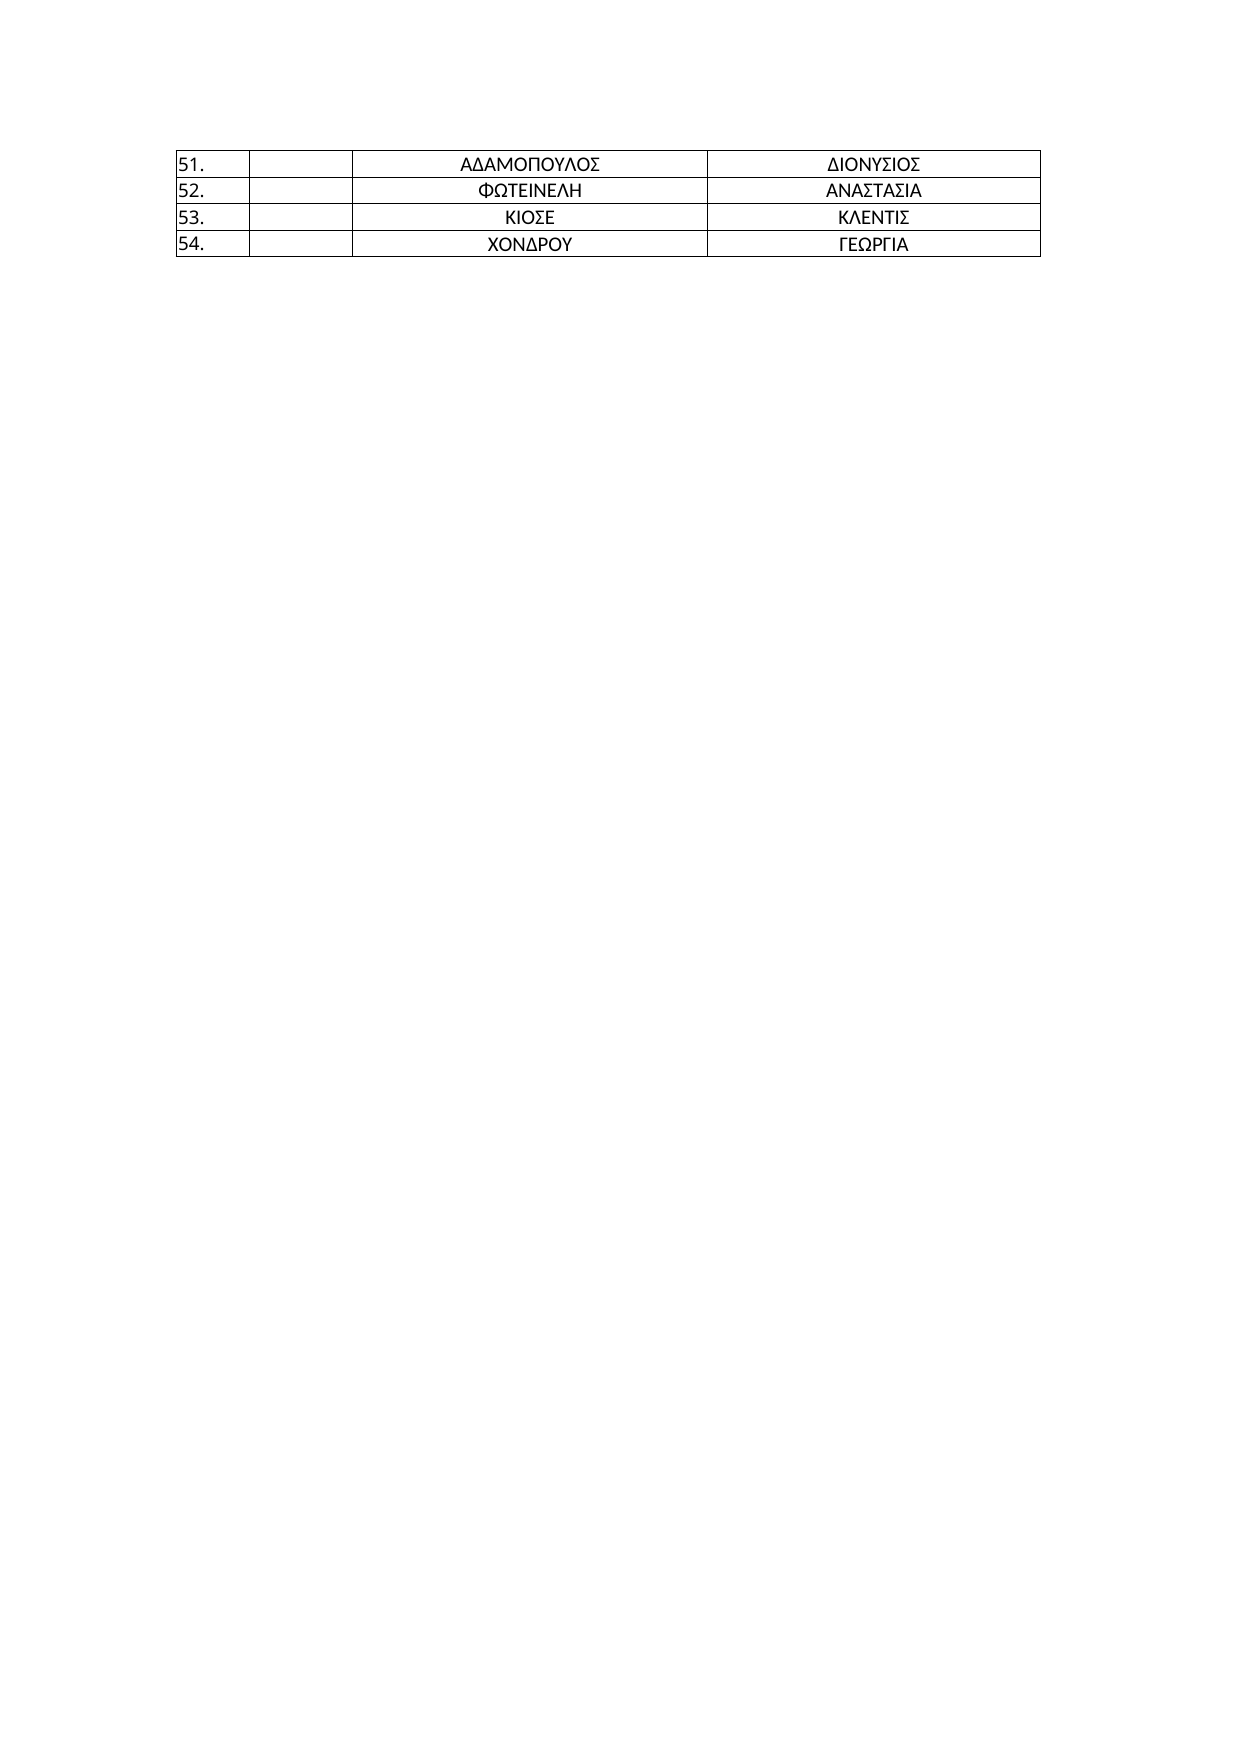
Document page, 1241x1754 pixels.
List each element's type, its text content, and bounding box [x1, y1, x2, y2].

table_cell [177, 231, 249, 256]
table_cell [177, 204, 249, 230]
table_cell ΚΛΕΝΤΙΣ [708, 204, 1040, 230]
table_cell ΑΔΑΜΟΠΟΥΛΟΣ [353, 151, 707, 177]
table_cell ΧΟΝΔΡΟΥ [353, 231, 707, 256]
table_cell ΔΙΟΝΥΣΙΟΣ [708, 151, 1040, 177]
table_cell ΚΙΟΣΕ [353, 204, 707, 230]
table_cell ΓΕΩΡΓΙΑ [708, 231, 1040, 256]
table_cell ΦΩΤΕΙΝΕΛΗ [353, 178, 707, 203]
table_cell ΑΝΑΣΤΑΣΙΑ [708, 178, 1040, 203]
table_cell [250, 178, 352, 203]
table_cell [250, 231, 352, 256]
table_cell [250, 204, 352, 230]
table_cell [177, 151, 249, 177]
table_cell [250, 151, 352, 177]
table_cell [177, 178, 249, 203]
